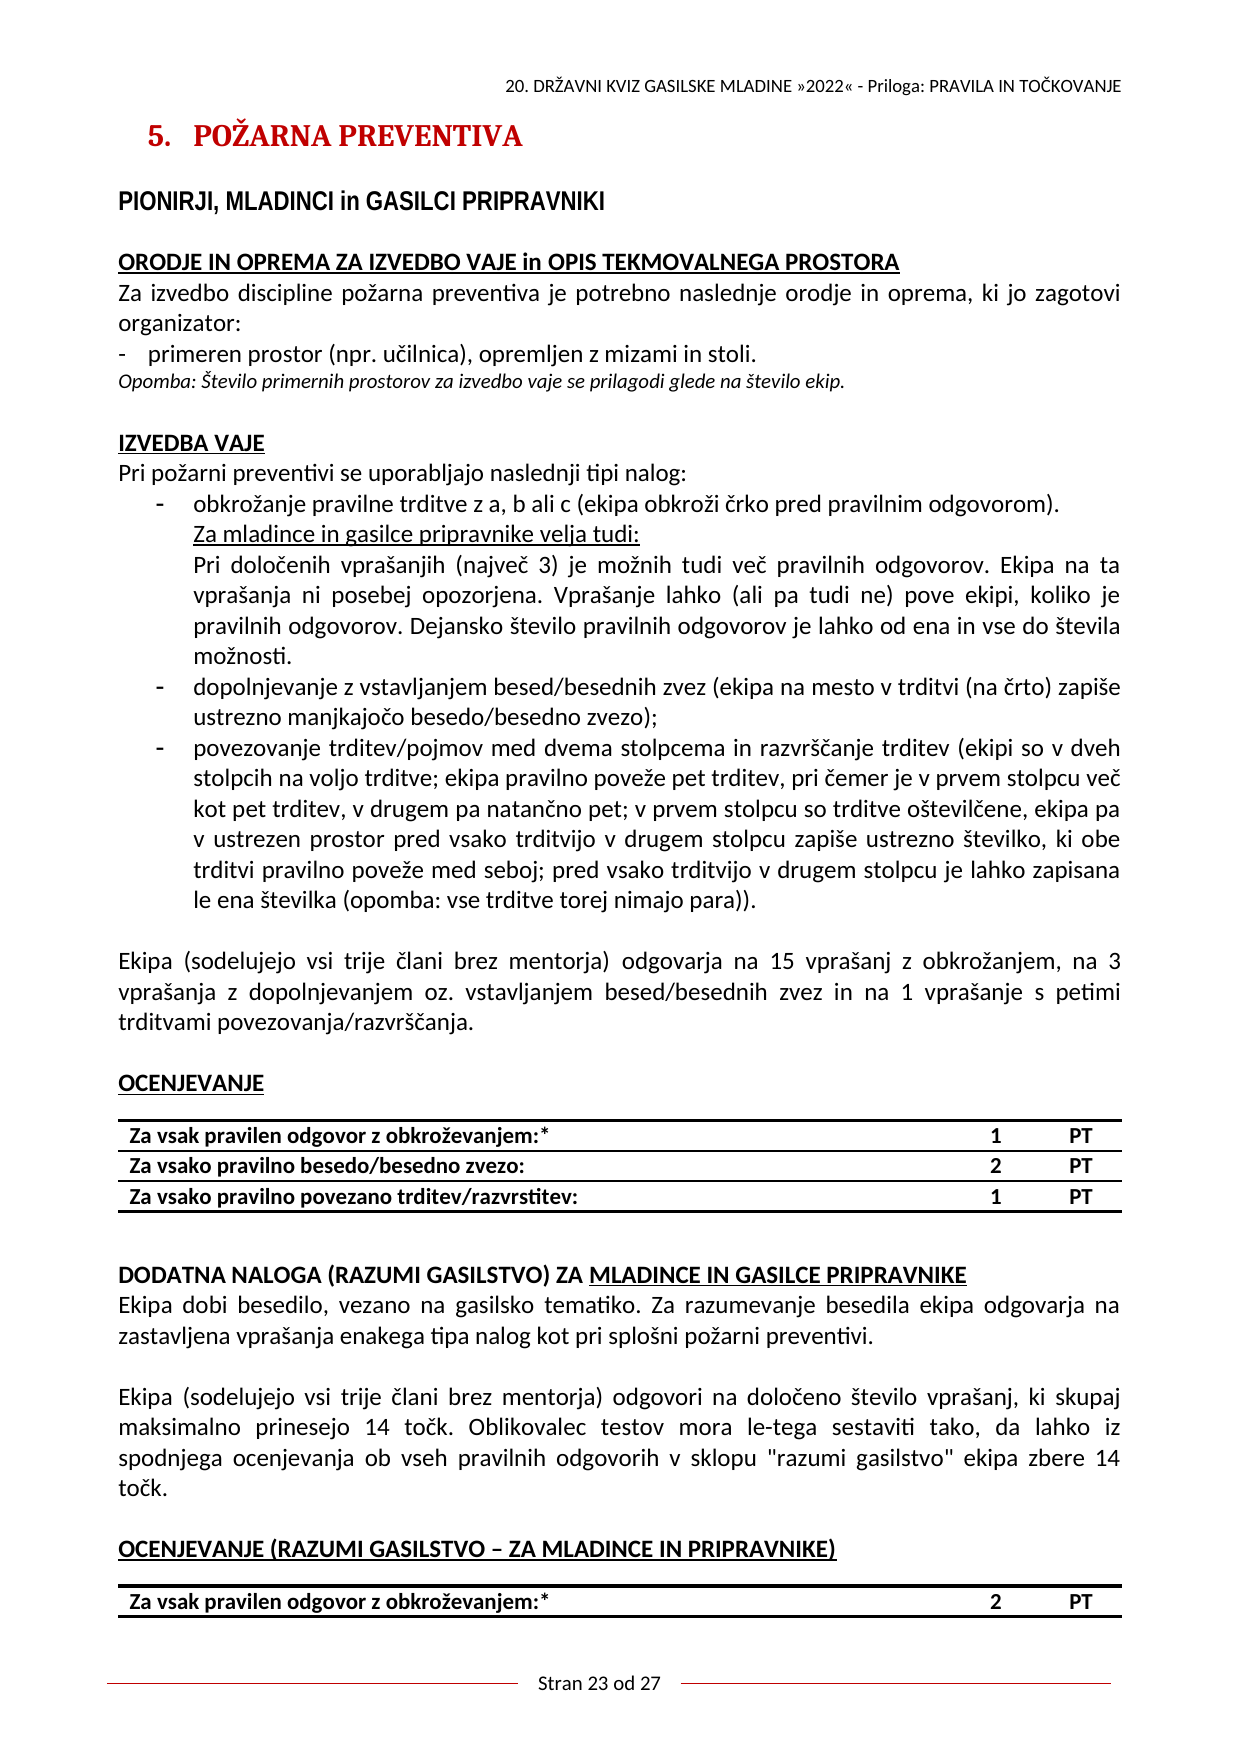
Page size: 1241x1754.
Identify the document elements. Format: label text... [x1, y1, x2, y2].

text Ekipa dobi besedilo, vezano na gasilsko tematiko. Za razumevanje besedila ekipa odgovarja na zastavljena vprašanja enakega tipa nalog kot pri splošni požarni preventivi. [118, 1289, 1122, 1350]
table_cell PT [1058, 1152, 1122, 1180]
text DODATNA NALOGA (RAZUMI GASILSTVO) ZA MLADINCE IN GASILCE PRIPRAVNIKE [118, 1259, 1122, 1289]
list Pri določenih vprašanjih (največ 3) je možnih tudi več pravilnih odgovorov. Ekipa na ta vprašanja ni posebej opozorjena. Vprašanje lahko (ali pa tudi ne) pove ekipi, koliko je pravilnih odgovorov. Dejansko število pravilnih odgovorov je lahko od ena in vse do števila možnosti. [193, 549, 1122, 671]
text Ekipa (sodelujejo vsi trije člani brez mentorja) odgovori na določeno število vprašanj, ki skupaj maksimalno prinesejo 14 točk. Oblikovalec testov mora le-tega sestaviti tako, da lahko iz spodnjega ocenjevanja ob vseh pravilnih odgovorih v sklopu "razumi gasilstvo" ekipa zbere 14 točk. [118, 1381, 1122, 1503]
list obkrožanje pravilne trditve z a, b ali c (ekipa obkroži črko pred pravilnim odgovorom). [156, 488, 1122, 518]
table_header PT [1058, 1122, 1122, 1149]
text Za izvedbo discipline požarna preventiva je potrebno naslednje orodje in oprema, ki jo zagotovi organizator: [118, 277, 1122, 338]
text OCENJEVANJE [118, 1068, 1122, 1098]
table_cell 2 [933, 1152, 1058, 1180]
text OCENJEVANJE (RAZUMI GASILSTVO – ZA MLADINCE IN PRIPRAVNIKE) [118, 1533, 1122, 1564]
text Ekipa (sodelujejo vsi trije člani brez mentorja) odgovarja na 15 vprašanj z obkrožanjem, na 3 vprašanja z dopolnjevanjem oz. vstavljanjem besed/besednih zvez in na 1 vprašanje s petimi trditvami povezovanja/razvrščanja. [118, 946, 1122, 1037]
text Pri požarni preventivi se uporabljajo naslednji tipi nalog: [118, 457, 1122, 488]
table_cell PT [1058, 1182, 1122, 1210]
table_header 2 [933, 1588, 1058, 1615]
text IZVEDBA VAJE [118, 427, 1122, 457]
table_header PT [1058, 1588, 1122, 1615]
table_header 1 [933, 1122, 1058, 1149]
list primeren prostor (npr. učilnica), opremljen z mizami in stoli. [118, 338, 1122, 368]
list povezovanje trditev/pojmov med dvema stolpcema in razvrščanje trditev (ekipi so v dveh stolpcih na voljo trditve; ekipa pravilno poveže pet trditev, pri čemer je v prvem stolpcu več kot pet trditev, v drugem pa natančno pet; v prvem stolpcu so trditve oštevilčene, ekipa pa v ustrezen prostor pred vsako trditvijo v drugem stolpcu zapiše ustrezno številko, ki obe trditvi pravilno poveže med seboj; pred vsako trditvijo v drugem stolpcu je lahko zapisana le ena številka (opomba: vse trditve torej nimajo para)). [156, 732, 1122, 915]
text PIONIRJI, MLADINCI in GASILCI PRIPRAVNIKI [118, 184, 1122, 216]
text Opomba: Število primernih prostorov za izvedbo vaje se prilagodi glede na število ekip. [118, 368, 1122, 394]
table_header Za vsak pravilen odgovor z obkroževanjem:* [118, 1588, 933, 1615]
list Za mladince in gasilce pripravnike velja tudi: [193, 518, 1122, 549]
list POŽARNA PREVENTIVA [148, 118, 1122, 154]
text ORODJE IN OPREMA ZA IZVEDBO VAJE in OPIS TEKMOVALNEGA PROSTORA [118, 246, 1122, 277]
table_cell Za vsako pravilno povezano trditev/razvrstitev: [118, 1182, 933, 1210]
table_header Za vsak pravilen odgovor z obkroževanjem:* [118, 1122, 933, 1149]
table_cell 1 [933, 1182, 1058, 1210]
table_cell Za vsako pravilno besedo/besedno zvezo: [118, 1152, 933, 1180]
list dopolnjevanje z vstavljanjem besed/besednih zvez (ekipa na mesto v trditvi (na črto) zapiše ustrezno manjkajočo besedo/besedno zvezo); [156, 671, 1122, 732]
